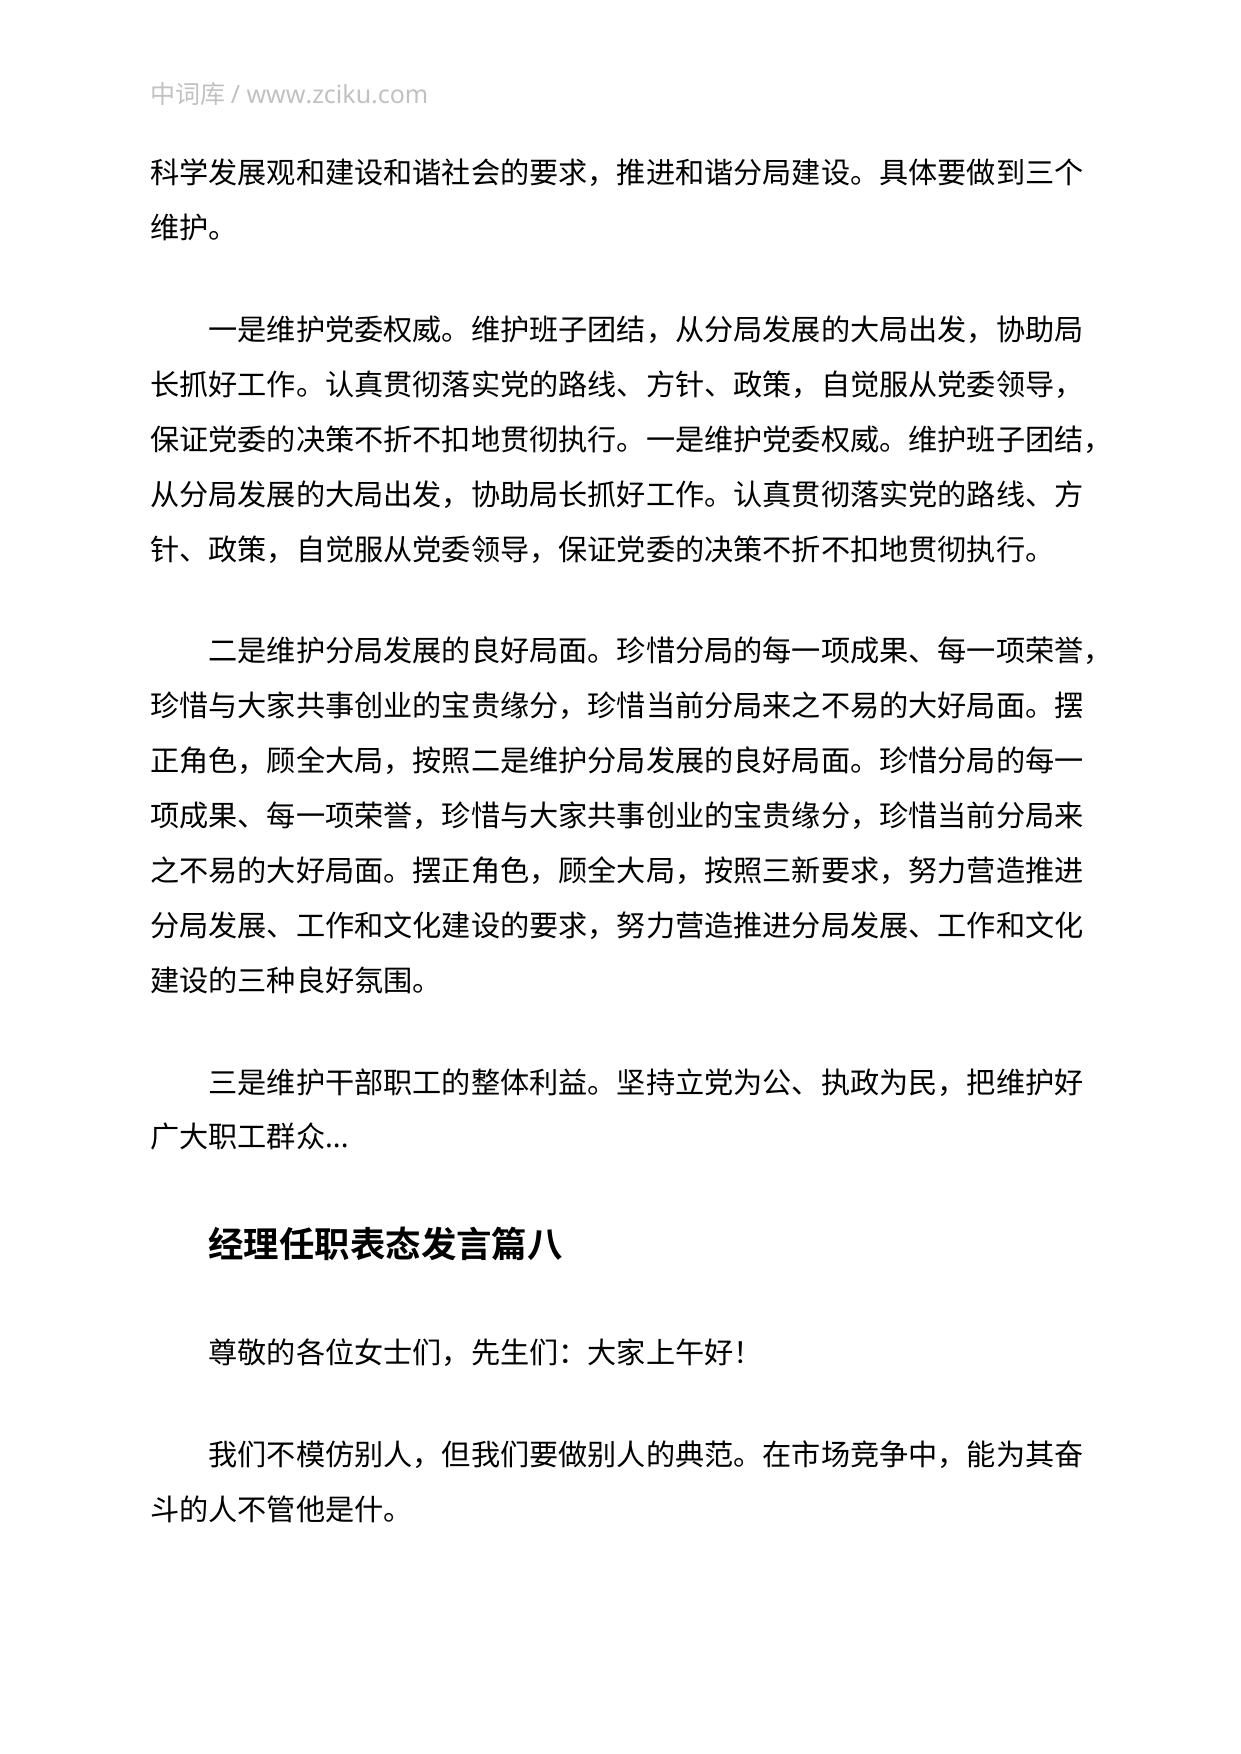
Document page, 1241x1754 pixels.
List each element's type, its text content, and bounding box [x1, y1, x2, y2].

text 二是维护分局发展的良好局面。珍惜分局的每一项成果、每一项荣誉，珍惜与大家共事创业的宝贵缘分，珍惜当前分局来之不易的大好局面。摆正角色，顾全大局，按照二是维护分局发展的良好局面。珍惜分局的每一项成果、每一项荣誉，珍惜与大家共事创业的宝贵缘分，珍惜当前分局来之不易的大好局面。摆正角色，顾全大局，按照三新要求，努力营造推进分局发展、工作和文化建设的要求，努力营造推进分局发展、工作和文化建设的三种良好氛围。 [150, 628, 1090, 1000]
text 尊敬的各位女士们，先生们：大家上午好！ [150, 1329, 1090, 1372]
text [150, 150, 1090, 247]
text 经理任职表态发言篇八 [150, 1216, 1090, 1267]
text 三是维护干部职工的整体利益。坚持立党为公、执政为民，把维护好广大职工群众... [150, 1059, 1090, 1156]
text 我们不模仿别人，但我们要做别人的典范。在市场竞争中，能为其奋斗的人不管他是什。 [150, 1431, 1090, 1528]
text 一是维护党委权威。维护班子团结，从分局发展的大局出发，协助局长抓好工作。认真贯彻落实党的路线、方针、政策，自觉服从党委领导，保证党委的决策不折不扣地贯彻执行。一是维护党委权威。维护班子团结，从分局发展的大局出发，协助局长抓好工作。认真贯彻落实党的路线、方针、政策，自觉服从党委领导，保证党委的决策不折不扣地贯彻执行。 [150, 307, 1090, 568]
